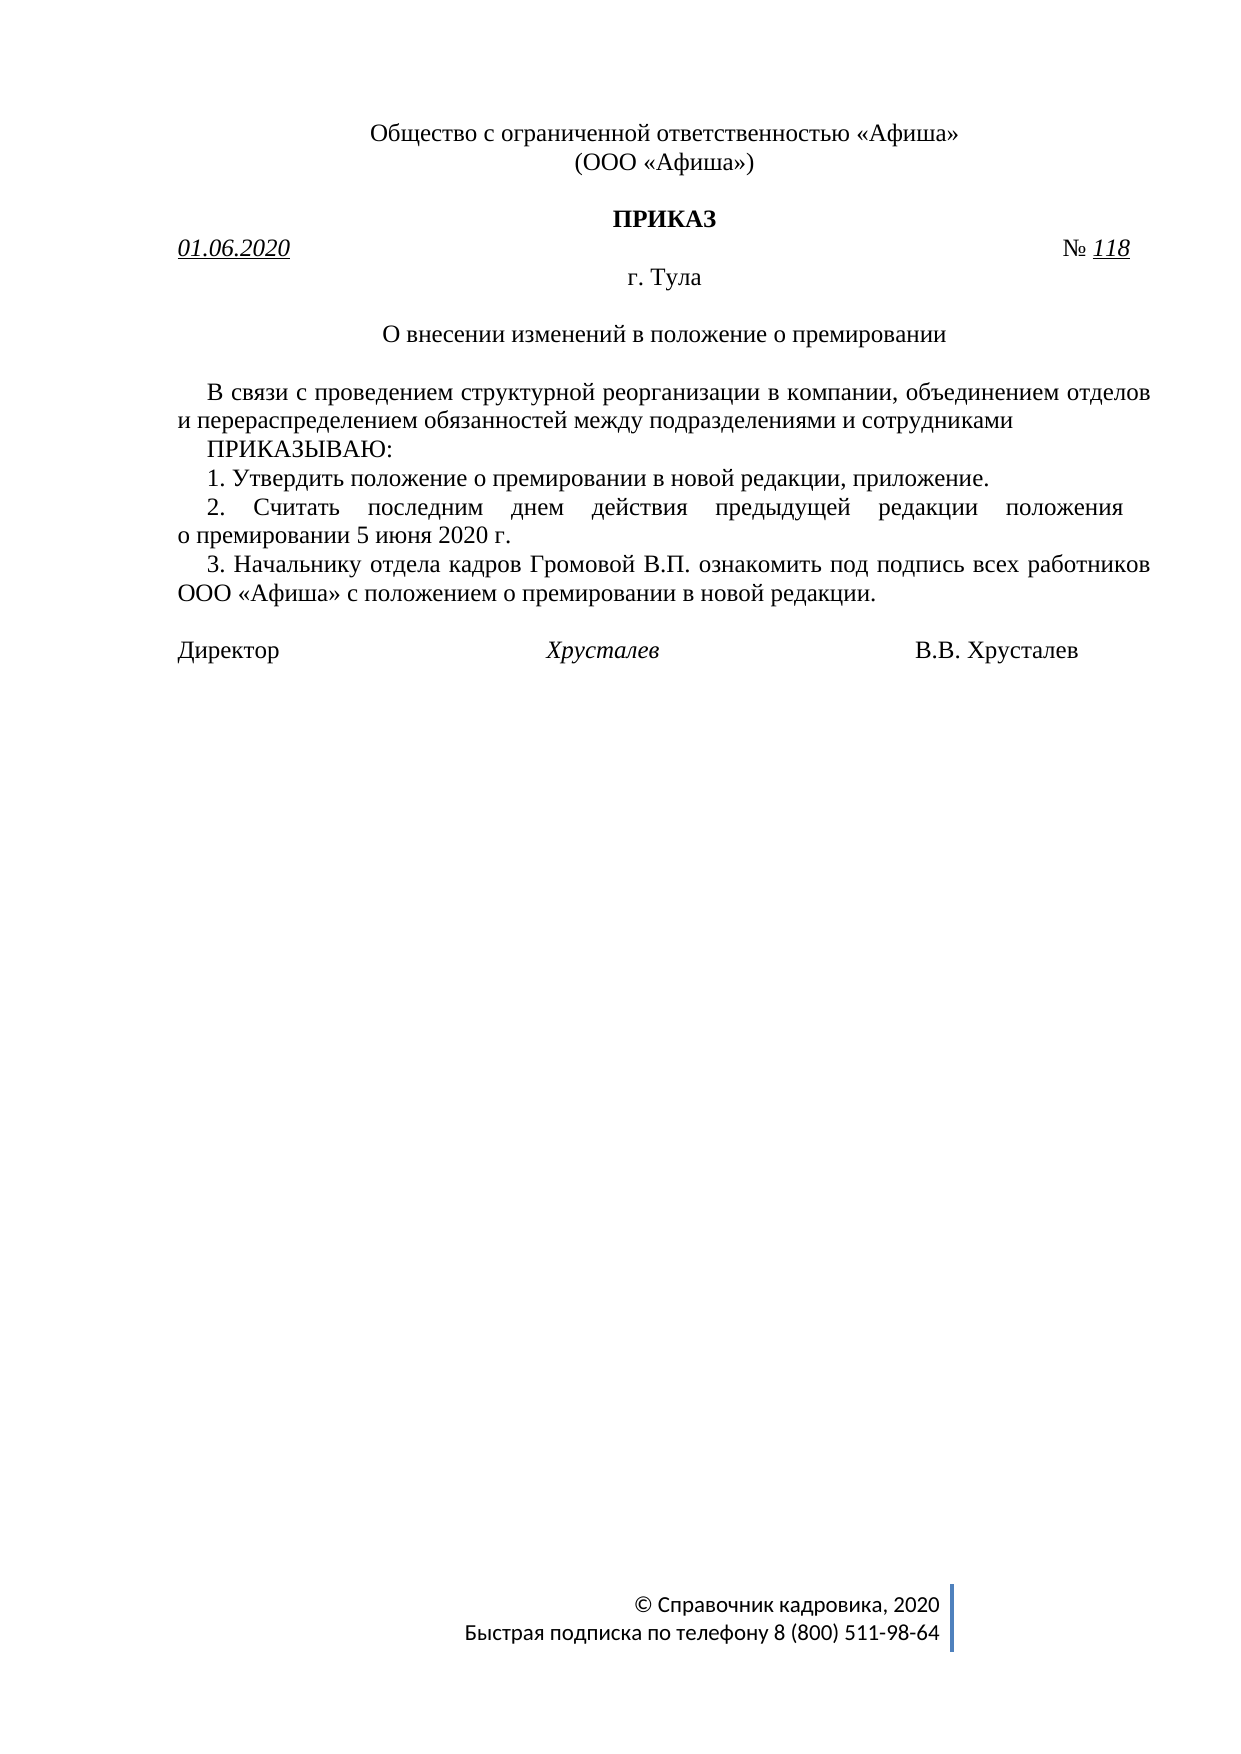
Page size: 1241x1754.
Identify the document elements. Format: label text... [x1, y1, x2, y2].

text ПРИКАЗЫВАЮ: [177, 434, 1152, 463]
text 2. Считать последним днем действия предыдущей редакции положения о премировании 5 июня 2020 г. [177, 492, 1152, 549]
text Директор Хрусталев В.В. Хрусталев [177, 636, 1152, 664]
text 01.06.2020 № 118 [177, 233, 1152, 262]
text 1. Утвердить положение о премировании в новой редакции, приложение. [177, 463, 1152, 492]
text г. Тула [177, 262, 1152, 291]
text 3. Начальнику отдела кадров Громовой В.П. ознакомить под подпись всех работников ООО «Афиша» с положением о премировании в новой редакции. [177, 549, 1152, 607]
text Общество с ограниченной ответственностью «Афиша» [177, 118, 1152, 147]
text В связи с проведением структурной реорганизации в компании, объединением отделов и перераспределением обязанностей между подразделениями и сотрудниками [177, 377, 1152, 434]
text О внесении изменений в положение о премировании [177, 319, 1152, 348]
text (ООО «Афиша») [177, 147, 1152, 176]
text ПРИКАЗ [177, 204, 1152, 233]
